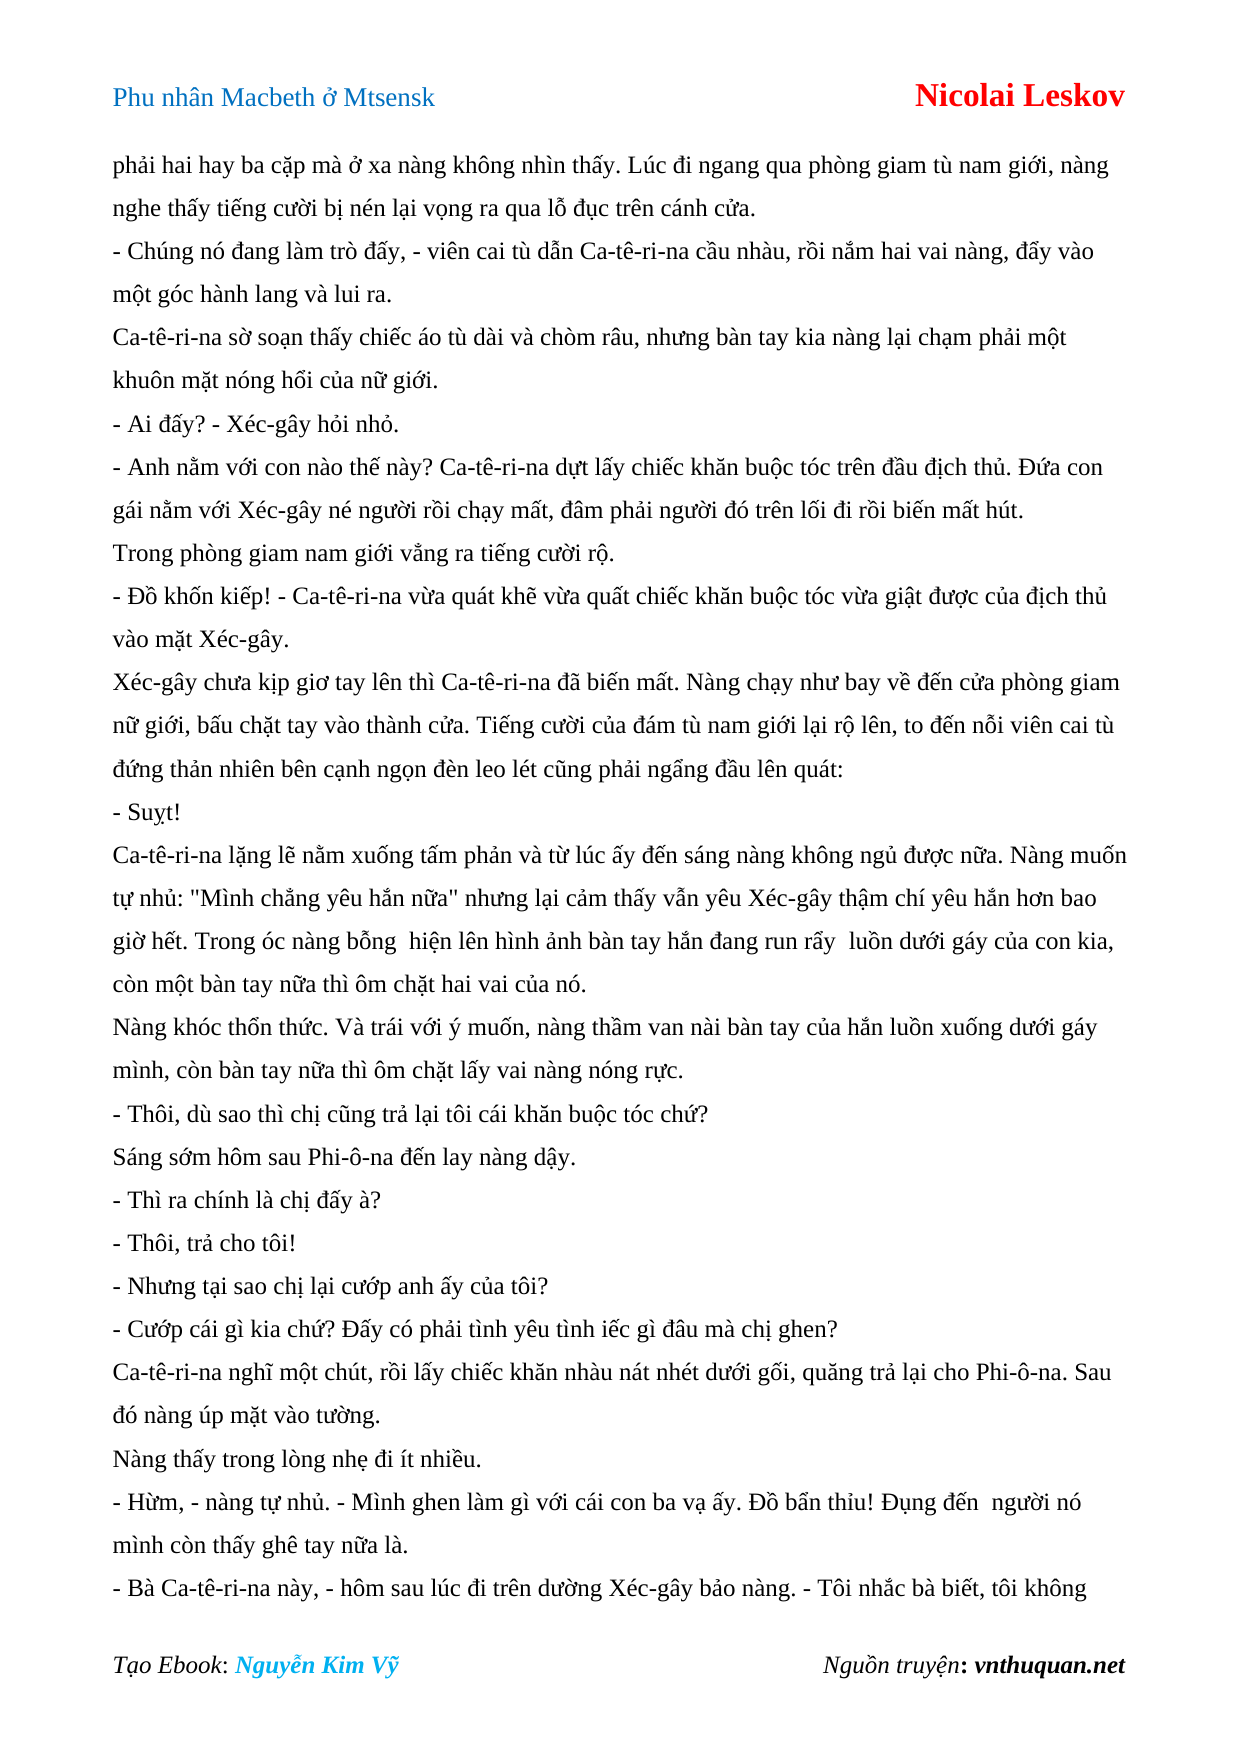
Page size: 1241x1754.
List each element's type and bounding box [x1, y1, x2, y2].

text [112, 150, 1128, 1602]
